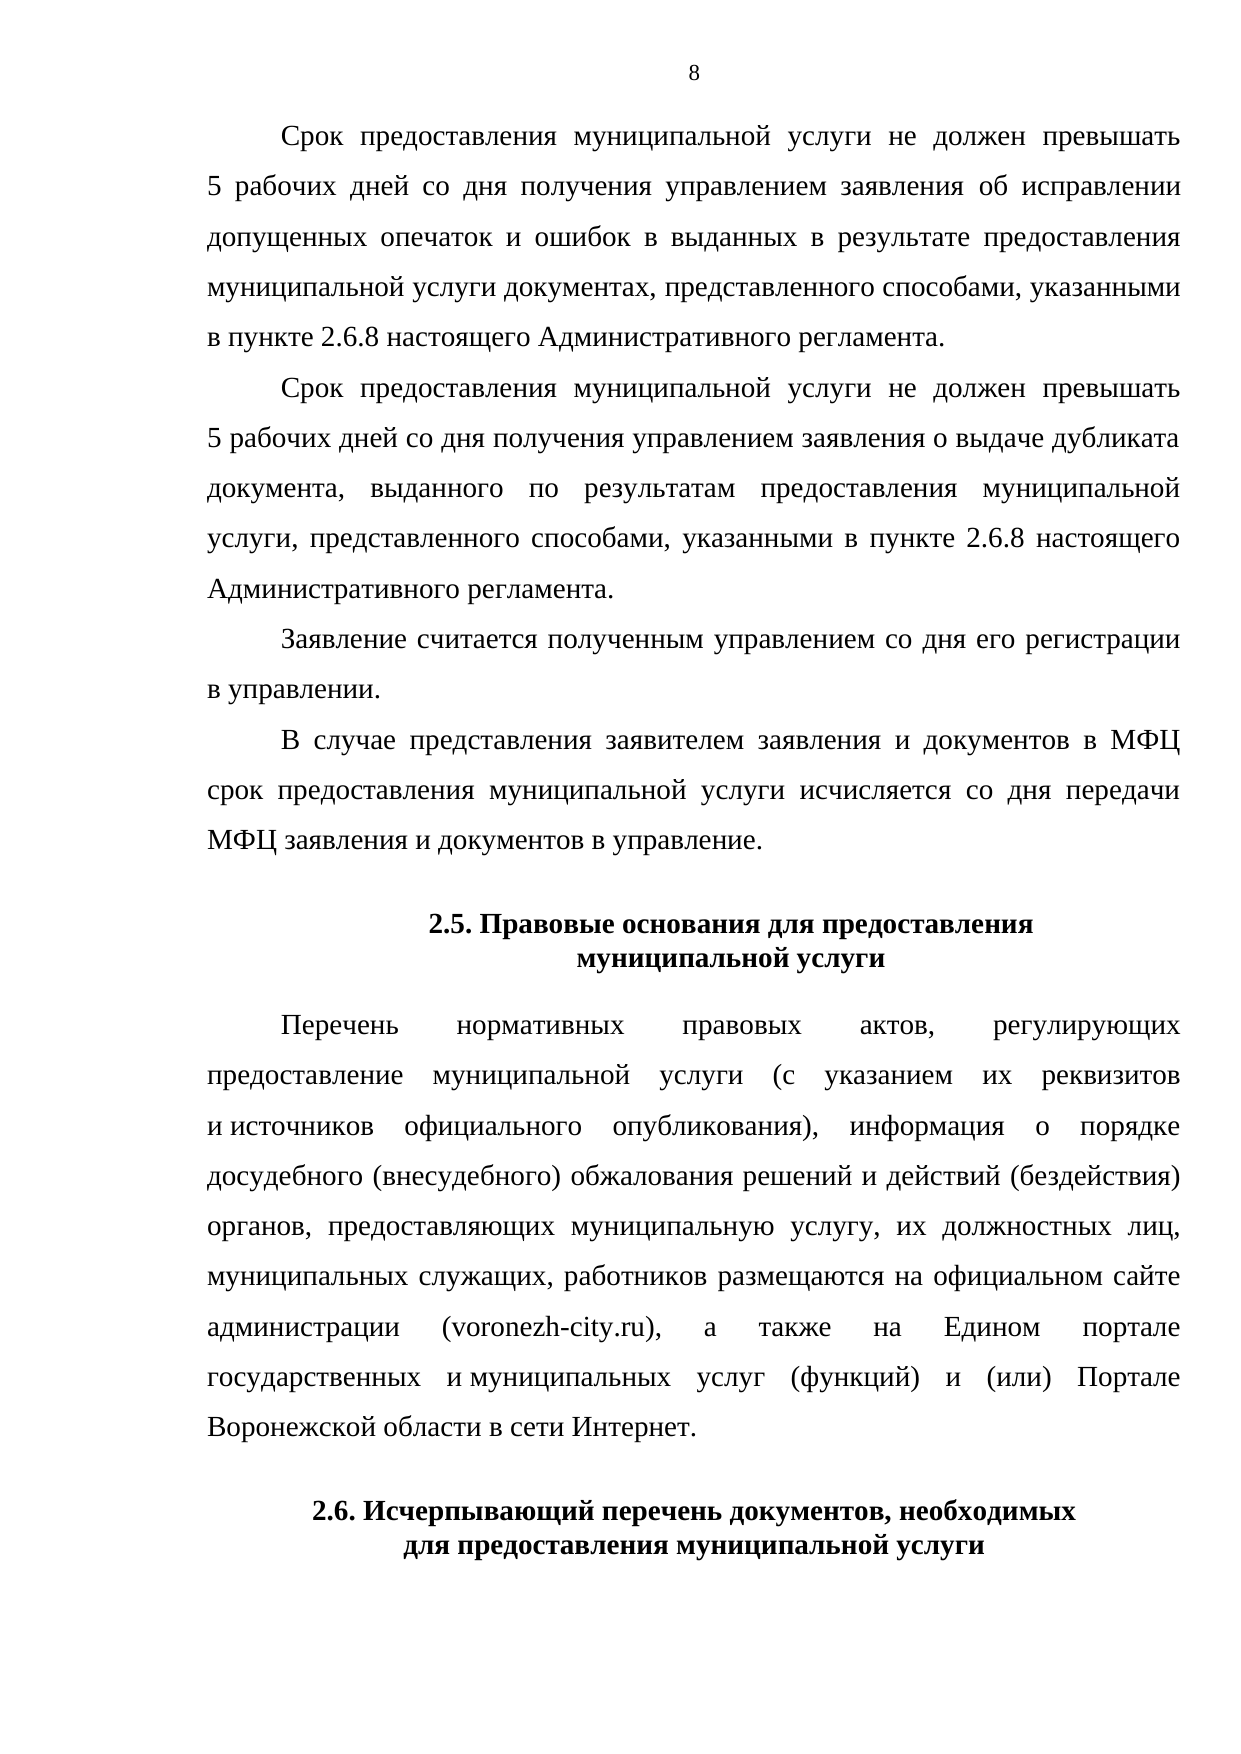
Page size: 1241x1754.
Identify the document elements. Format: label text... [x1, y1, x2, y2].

text Заявление считается полученным управлением со дня его регистрации в управлении. [207, 621, 1181, 705]
text 2.5. Правовые основания для предоставления [207, 906, 1181, 940]
text Срок предоставления муниципальной услуги не должен превышать 5 рабочих дней со дня получения управлением заявления о выдаче дубликата документа, выданного по результатам предоставления муниципальной услуги, представленного способами, указанными в пункте 2.6.8 настоящего Административного регламента. [207, 370, 1181, 604]
text В случае представления заявителем заявления и документов в МФЦ срок предоставления муниципальной услуги исчисляется со дня передачи МФЦ заявления и документов в управление. [207, 722, 1181, 856]
text Срок предоставления муниципальной услуги не должен превышать 5 рабочих дней со дня получения управлением заявления об исправлении допущенных опечаток и ошибок в выданных в результате предоставления муниципальной услуги документах, представленного способами, указанными в пункте 2.6.8 настоящего Административного регламента. [207, 118, 1181, 353]
subtitle 2.6. Исчерпывающий перечень документов, необходимых [207, 1493, 1181, 1527]
text муниципальной услуги [207, 940, 1181, 973]
subtitle для предоставления муниципальной услуги [207, 1527, 1181, 1560]
text Перечень нормативных правовых актов, регулирующих предоставление муниципальной услуги (с указанием их реквизитов и источников официального опубликования), информация о порядке досудебного (внесудебного) обжалования решений и действий (бездействия) органов, предоставляющих муниципальную услугу, их должностных лиц, муниципальных служащих, работников размещаются на официальном сайте администрации (voronezh-city.ru), а также на Едином портале государственных и муниципальных услуг (функций) и (или) Портале Воронежской области в сети Интернет. [207, 1007, 1181, 1443]
